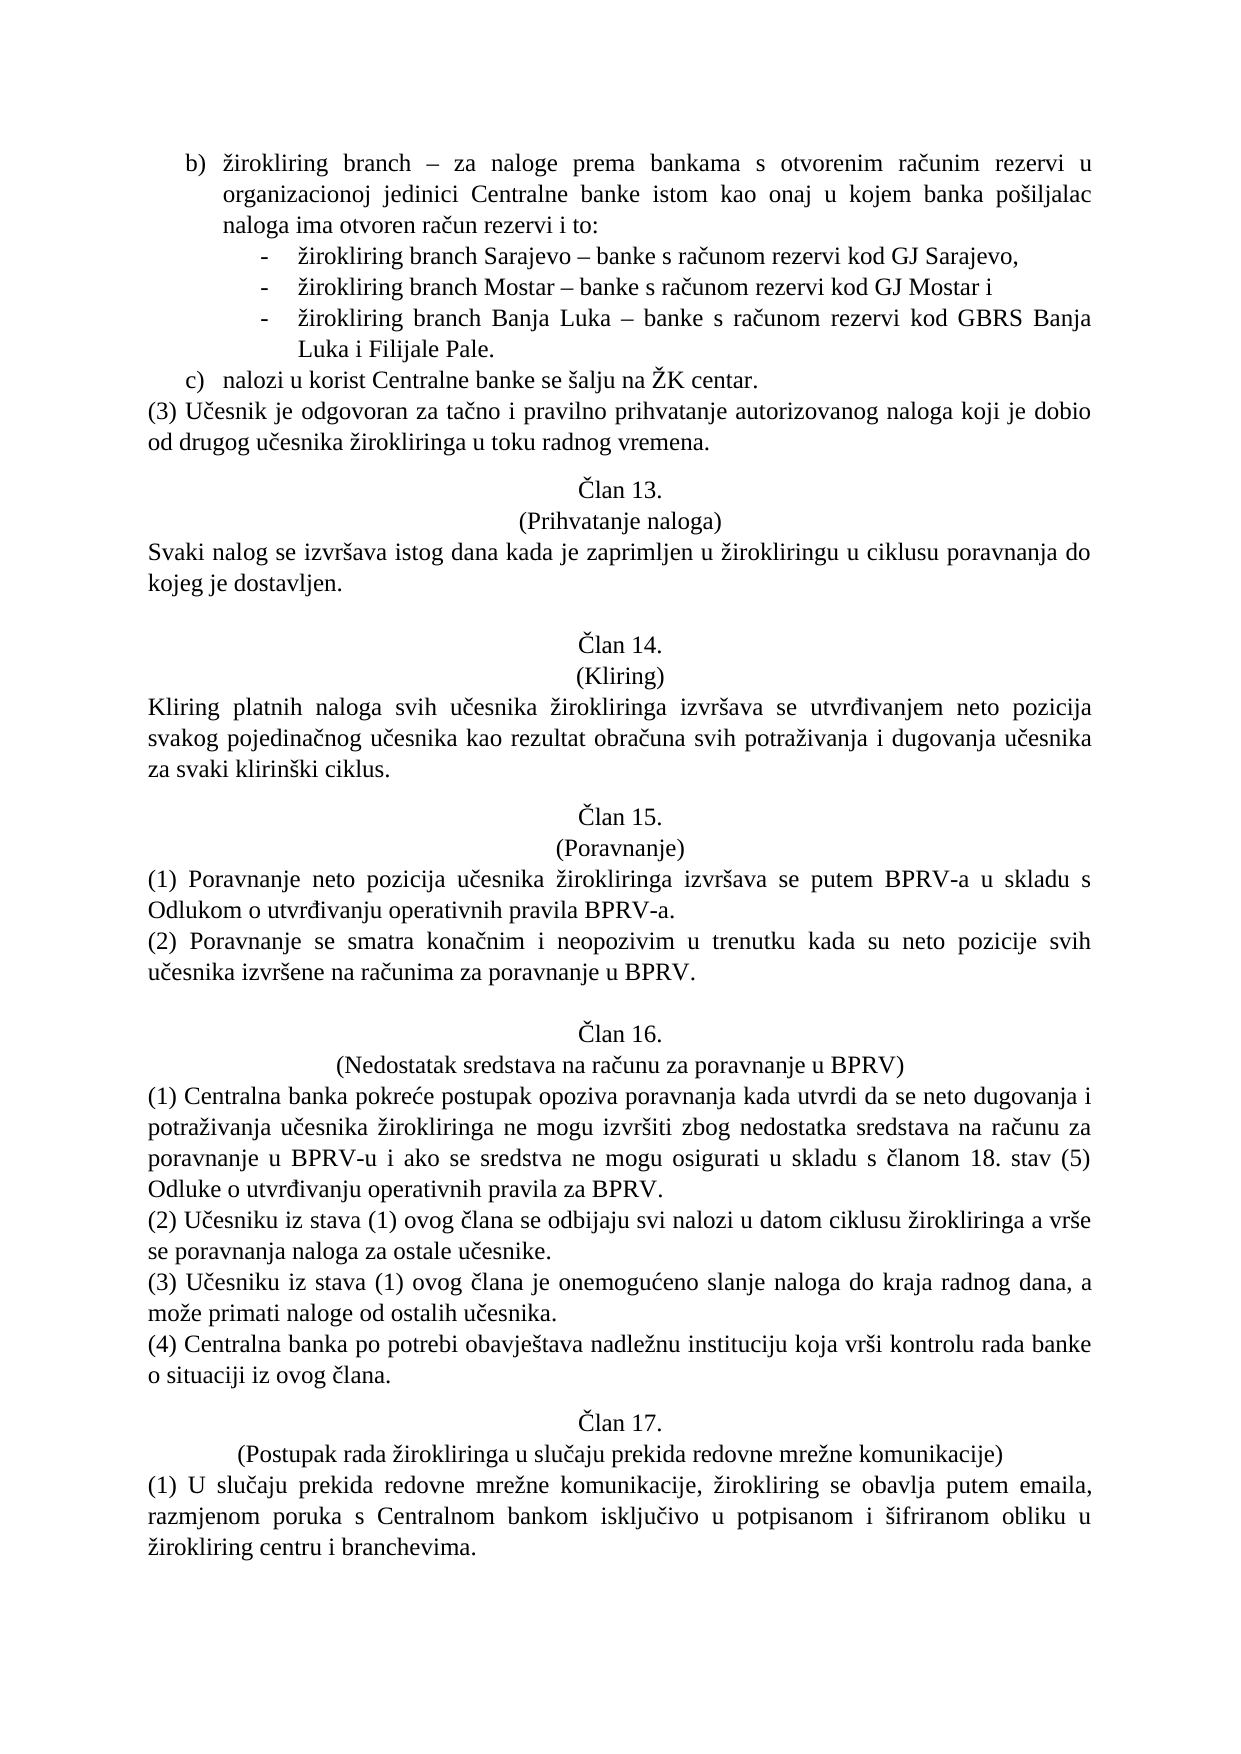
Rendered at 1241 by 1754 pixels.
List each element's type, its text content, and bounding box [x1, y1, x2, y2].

text (2) Poravnanje se smatra konačnim i neopozivim u trenutku kada su neto pozicije svih učesnika izvršene na računima za poravnanje u BPRV. [148, 926, 1093, 986]
text Član 17. [148, 1408, 1093, 1437]
text (Postupak rada žirokliringa u slučaju prekida redovne mrežne komunikacije) [148, 1439, 1093, 1468]
text Član 14. [148, 630, 1093, 659]
text (2) Učesniku iz stava (1) ovog člana se odbijaju svi nalozi u datom ciklusu žirokliringa a vrše se poravnanja naloga za ostale učesnike. [148, 1205, 1093, 1265]
text Član 15. [148, 802, 1093, 831]
list žirokliring branch – za naloge prema bankama s otvorenim računim rezervi u organizacionoj jedinici Centralne banke istom kao onaj u kojem banka pošiljalac naloga ima otvoren račun rezervi i to: [185, 148, 1093, 238]
list žirokliring branch Banja Luka – banke s računom rezervi kod GBRS Banja Luka i Filijale Pale. [260, 303, 1093, 363]
text Član 13. [148, 475, 1093, 503]
text (3) Učesnik je odgovoran za tačno i pravilno prihvatanje autorizovanog naloga koji je dobio od drugog učesnika žirokliringa u toku radnog vremena. [148, 396, 1093, 456]
text (Nedostatak sredstava na računu za poravnanje u BPRV) [148, 1050, 1093, 1079]
text (3) Učesniku iz stava (1) ovog člana je onemogućeno slanje naloga do kraja radnog dana, a može primati naloge od ostalih učesnika. [148, 1267, 1093, 1327]
text (Poravnanje) [148, 833, 1093, 862]
text Kliring platnih naloga svih učesnika žirokliringa izvršava se utvrđivanjem neto pozicija svakog pojedinačnog učesnika kao rezultat obračuna svih potraživanja i dugovanja učesnika za svaki klirinški ciklus. [148, 692, 1093, 783]
text (1) Centralna banka pokreće postupak opoziva poravnanja kada utvrdi da se neto dugovanja i potraživanja učesnika žirokliringa ne mogu izvršiti zbog nedostatka sredstava na računu za poravnanje u BPRV-u i ako se sredstva ne mogu osigurati u skladu s članom 18. stav (5) Odluke o utvrđivanju operativnih pravila za BPRV. [148, 1081, 1093, 1203]
text (1) Poravnanje neto pozicija učesnika žirokliringa izvršava se putem BPRV-a u skladu s Odlukom o utvrđivanju operativnih pravila BPRV-a. [148, 864, 1093, 924]
text (4) Centralna banka po potrebi obavještava nadležnu instituciju koja vrši kontrolu rada banke o situaciji iz ovog člana. [148, 1329, 1093, 1389]
list žirokliring branch Sarajevo – banke s računom rezervi kod GJ Sarajevo, [260, 241, 1093, 269]
text (Prihvatanje naloga) [148, 506, 1093, 534]
list žirokliring branch Mostar – banke s računom rezervi kod GJ Mostar i [260, 272, 1093, 301]
text (1) U slučaju prekida redovne mrežne komunikacije, žirokliring se obavlja putem emaila, razmjenom poruka s Centralnom bankom isključivo u potpisanom i šifriranom obliku u žirokliring centru i branchevima. [148, 1470, 1093, 1561]
list nalozi u korist Centralne banke se šalju na ŽK centar. [185, 365, 1093, 394]
text Član 16. [148, 1019, 1093, 1048]
text Svaki nalog se izvršava istog dana kada je zaprimljen u žirokliringu u ciklusu poravnanja do kojeg je dostavljen. [148, 537, 1093, 597]
text (Kliring) [148, 661, 1093, 690]
